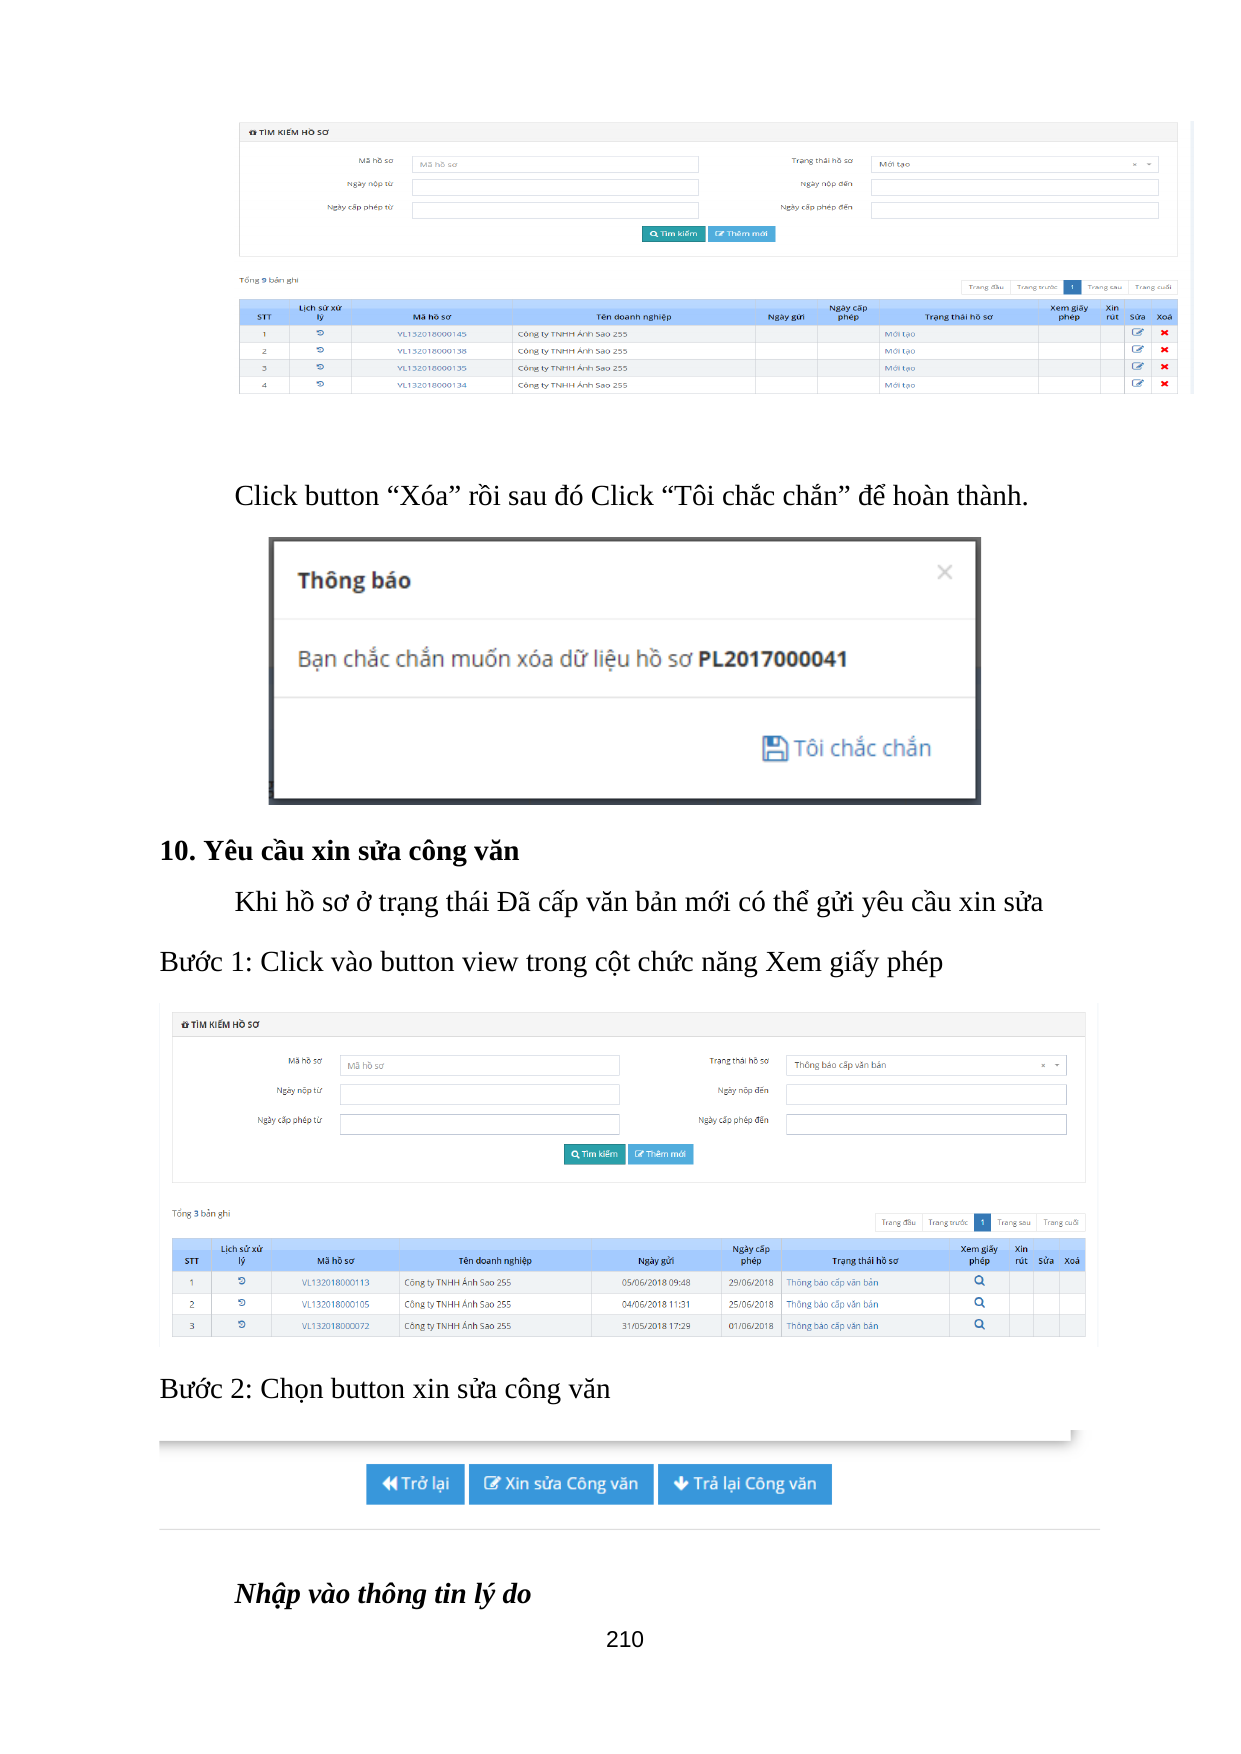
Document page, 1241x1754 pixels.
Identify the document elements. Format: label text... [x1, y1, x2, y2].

picture [234, 121, 1194, 394]
text Bước 1: Click vào button view trong cột chức năng Xem giấy phép [159, 944, 1090, 977]
picture [159, 1430, 1100, 1552]
text Bước 2: Chọn button xin sửa công văn [159, 1371, 1090, 1405]
picture [268, 537, 982, 805]
text Nhập vào thông tin lý do [159, 1576, 1090, 1609]
text Khi hồ sơ ở trạng thái Đã cấp văn bản mới có thể gửi yêu cầu xin sửa [159, 884, 1090, 918]
text Click button “Xóa” rồi sau đó Click “Tôi chắc chắn” để hoàn thành. [159, 478, 1090, 511]
subtitle 10. Yêu cầu xin sửa công văn [159, 833, 1090, 867]
picture [159, 1003, 1099, 1347]
